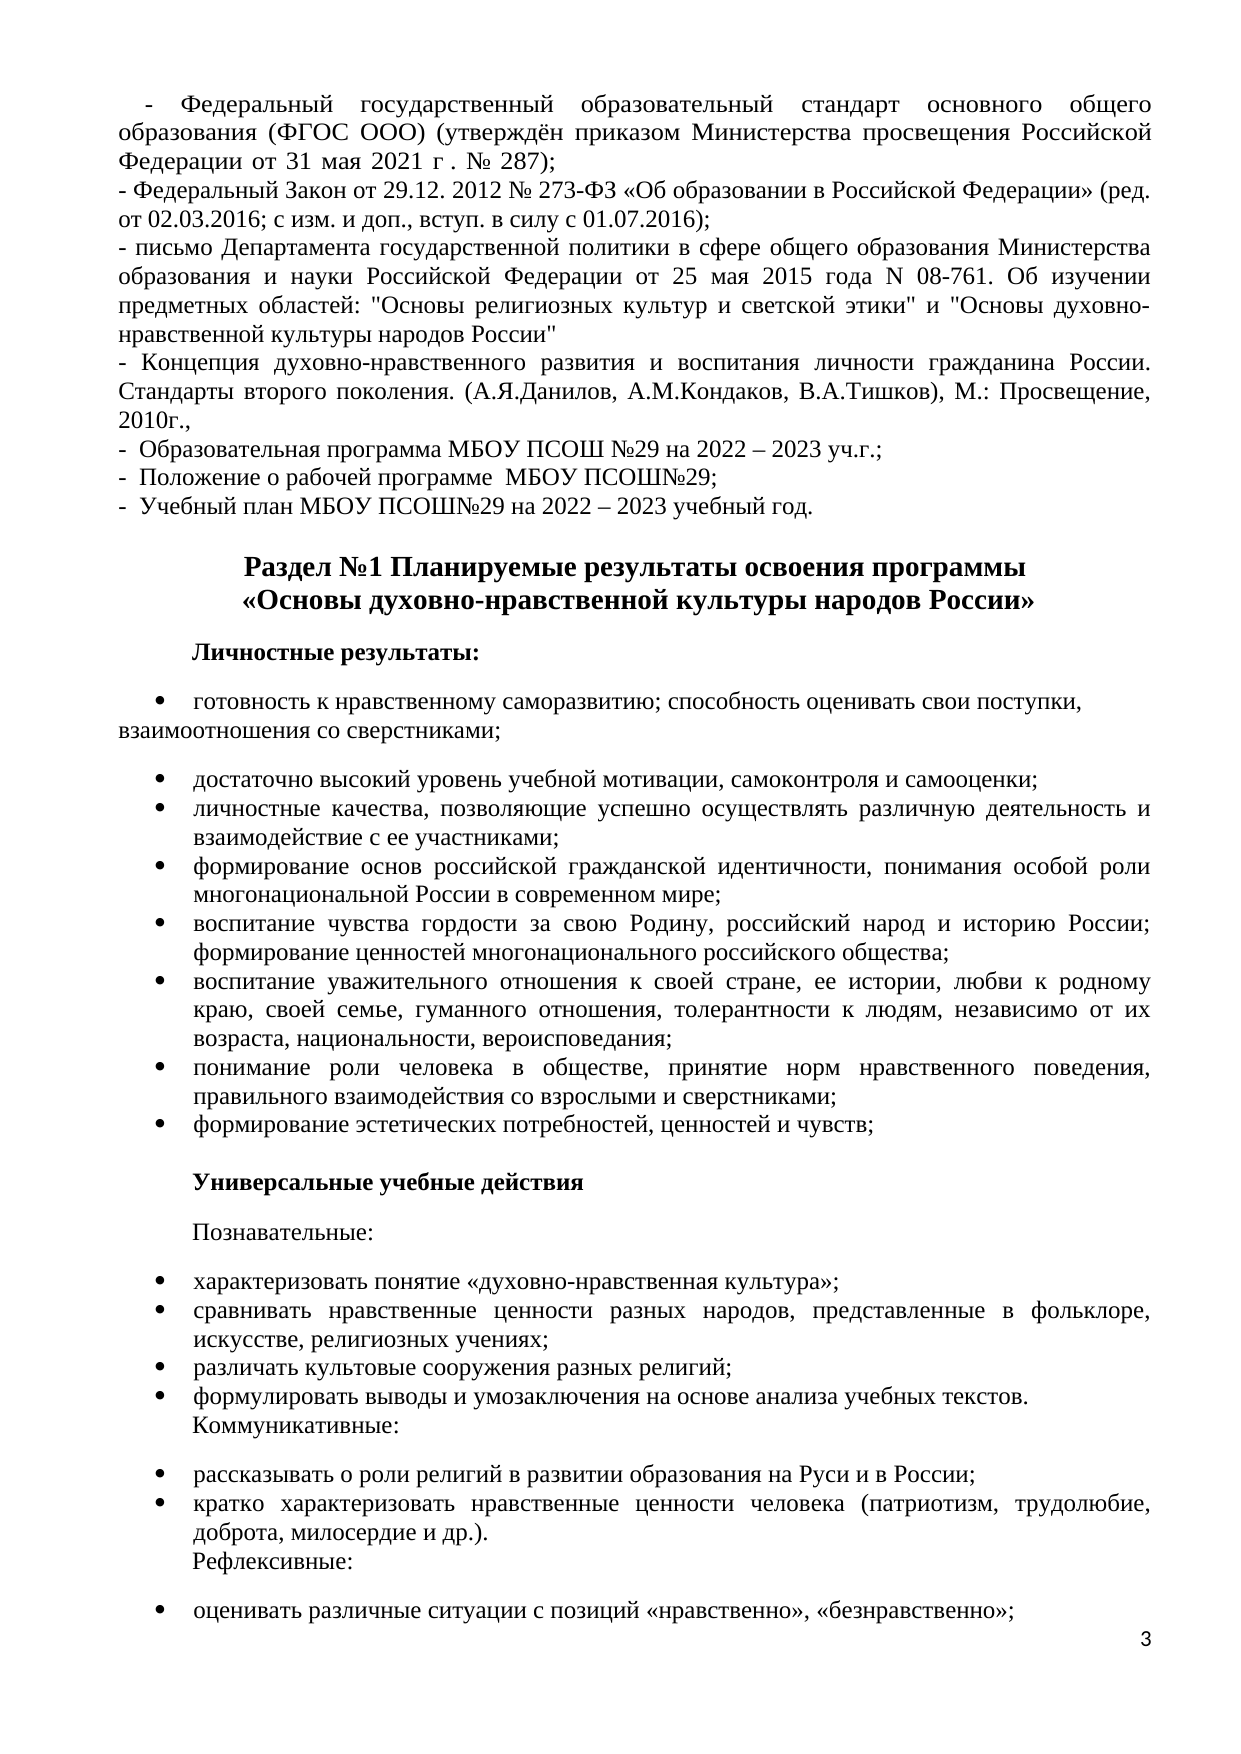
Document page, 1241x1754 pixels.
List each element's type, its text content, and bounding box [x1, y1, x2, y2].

list достаточно высокий уровень учебной мотивации, самоконтроля и самооценки; [156, 764, 1152, 793]
text - Учебный план МБОУ ПСОШ№29 на 2022 – 2023 учебный год. [118, 491, 1152, 520]
list кратко характеризовать нравственные ценности человека (патриотизм, трудолюбие, доброта, милосердие и др.). [156, 1488, 1152, 1546]
text - Образовательная программа МБОУ ПСОШ №29 на 2022 – 2023 уч.г.; [118, 434, 1152, 462]
list характеризовать понятие «духовно-нравственная культура»; [156, 1266, 1152, 1295]
text - Федеральный государственный образовательный стандарт основного общего образования (ФГОС ООО) (утверждён приказом Министерства просвещения Российской Федерации от 31 мая 2021 г . № 287); [118, 89, 1152, 175]
text Раздел №1 Планируемые результаты освоения программы [118, 549, 1152, 582]
list личностные качества, позволяющие успешно осуществлять различную деятельность и взаимодействие с ее участниками; [156, 793, 1152, 851]
list понимание роли человека в обществе, принятие норм нравственного поведения, правильного взаимодействия со взрослыми и сверстниками; [156, 1052, 1152, 1109]
text Рефлексивные: [118, 1546, 1152, 1574]
list готовность к нравственному саморазвитию; способность оценивать свои поступки, [156, 686, 1152, 715]
list оценивать различные ситуации с позиций «нравственно», «безнравственно»; [156, 1595, 1152, 1624]
text Личностные результаты: [118, 637, 1152, 665]
list формирование основ российской гражданской идентичности, понимания особой роли многонациональной России в современном мире; [156, 851, 1152, 908]
text «Основы духовно-нравственной культуры народов России» [118, 582, 1152, 616]
list воспитание уважительного отношения к своей стране, ее истории, любви к родному краю, своей семье, гуманного отношения, толерантности к людям, независимо от их возраста, национальности, вероисповедания; [156, 966, 1152, 1052]
text Универсальные учебные действия [118, 1167, 1152, 1196]
list воспитание чувства гордости за свою Родину, российский народ и историю России; формирование ценностей многонационального российского общества; [156, 908, 1152, 966]
list формулировать выводы и умозаключения на основе анализа учебных текстов. [156, 1381, 1152, 1410]
text - Федеральный Закон от 29.12. 2012 № 273-ФЗ «Об образовании в Российской Федерации» (ред. от 02.03.2016; с изм. и доп., вступ. в силу с 01.07.2016); [118, 175, 1152, 232]
list сравнивать нравственные ценности разных народов, представленные в фольклоре, искусстве, религиозных учениях; [156, 1295, 1152, 1352]
list различать культовые сооружения разных религий; [156, 1352, 1152, 1381]
text Коммуникативные: [118, 1410, 1152, 1439]
text - Концепция духовно-нравственного развития и воспитания личности гражданина России. Стандарты второго поколения. (А.Я.Данилов, А.М.Кондаков, В.А.Тишков), М.: Просвещение, 2010г., [118, 347, 1152, 434]
text - Положение о рабочей программе МБОУ ПСОШ№29; [118, 462, 1152, 491]
list формирование эстетических потребностей, ценностей и чувств; [156, 1109, 1152, 1138]
list рассказывать о роли религий в развитии образования на Руси и в России; [156, 1459, 1152, 1488]
text - письмо Департамента государственной политики в сфере общего образования Министерства образования и науки Российской Федерации от 25 мая 2015 года N 08-761. Об изучении предметных областей: "Основы религиозных культур и светской этики" и "Основы духовно-нравственной культуры народов России" [118, 232, 1152, 347]
text взаимоотношения со сверстниками; [118, 715, 1152, 744]
text Познавательные: [118, 1217, 1152, 1245]
